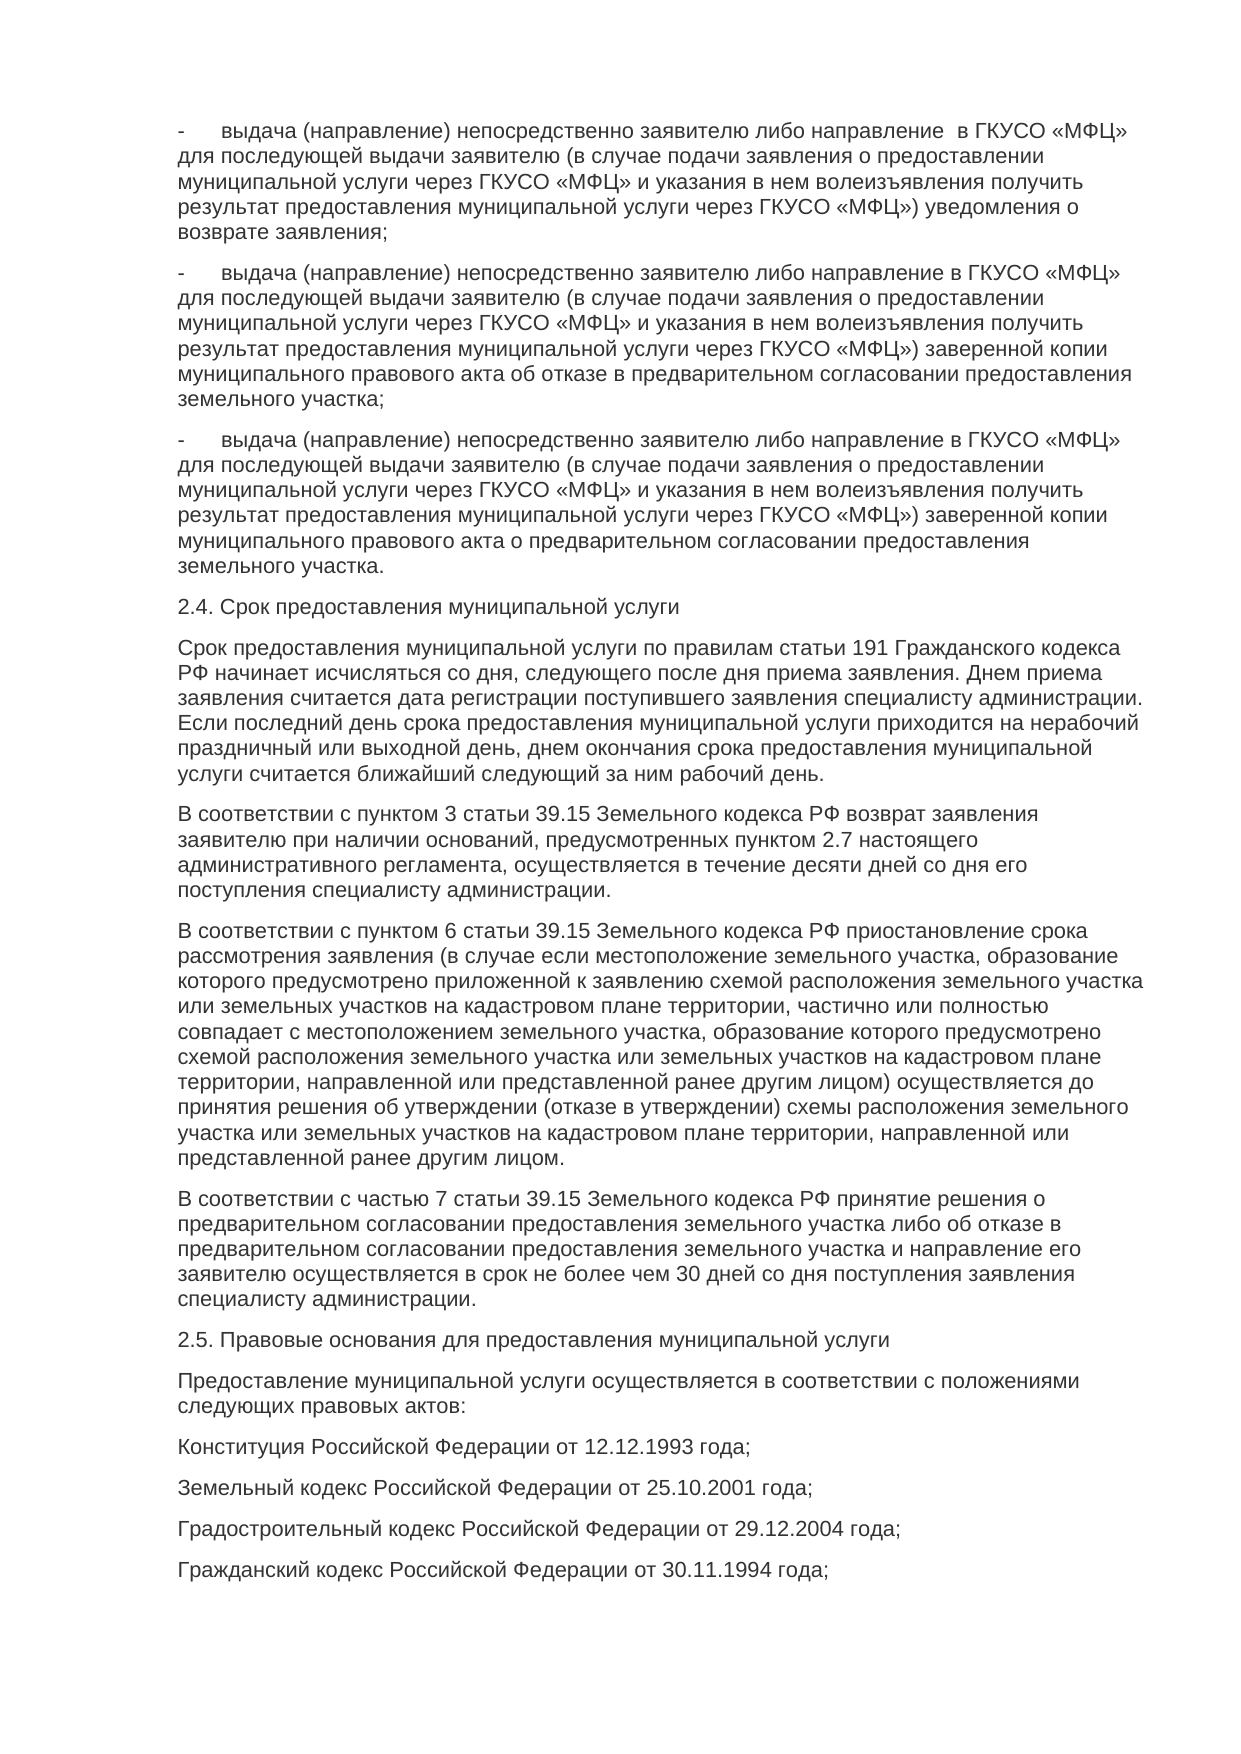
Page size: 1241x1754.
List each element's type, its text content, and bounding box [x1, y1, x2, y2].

text 2.4. Срок предоставления муниципальной услуги [177, 593, 1152, 619]
text Предоставление муниципальной услуги осуществляется в соответствии с положениями следующих правовых актов: [177, 1368, 1152, 1418]
text Земельный кодекс Российской Федерации от 25.10.2001 года; [177, 1475, 1152, 1500]
text - выдача (направление) непосредственно заявителю либо направление в ГКУСО «МФЦ» для последующей выдачи заявителю (в случае подачи заявления о предоставлении муниципальной услуги через ГКУСО «МФЦ» и указания в нем волеизъявления получить результат предоставления муниципальной услуги через ГКУСО «МФЦ») заверенной копии муниципального правового акта о предварительном согласовании предоставления земельного участка. [177, 427, 1152, 578]
text В соответствии с частью 7 статьи 39.15 Земельного кодекса РФ принятие решения о предварительном согласовании предоставления земельного участка либо об отказе в предварительном согласовании предоставления земельного участка и направление его заявителю осуществляется в срок не более чем 30 дней со дня поступления заявления специалисту администрации. [177, 1185, 1152, 1311]
text - выдача (направление) непосредственно заявителю либо направление в ГКУСО «МФЦ» для последующей выдачи заявителю (в случае подачи заявления о предоставлении муниципальной услуги через ГКУСО «МФЦ» и указания в нем волеизъявления получить результат предоставления муниципальной услуги через ГКУСО «МФЦ») уведомления о возврате заявления; [177, 118, 1152, 244]
text 2.5. Правовые основания для предоставления муниципальной услуги [177, 1327, 1152, 1352]
text Срок предоставления муниципальной услуги по правилам статьи 191 Гражданского кодекса РФ начинает исчисляться со дня, следующего после дня приема заявления. Днем приема заявления считается дата регистрации поступившего заявления специалисту администрации. Если последний день срока предоставления муниципальной услуги приходится на нерабочий праздничный или выходной день, днем окончания срока предоставления муниципальной услуги считается ближайший следующий за ним рабочий день. [177, 634, 1152, 786]
text Градостроительный кодекс Российской Федерации от 29.12.2004 года; [177, 1516, 1152, 1541]
text - выдача (направление) непосредственно заявителю либо направление в ГКУСО «МФЦ» для последующей выдачи заявителю (в случае подачи заявления о предоставлении муниципальной услуги через ГКУСО «МФЦ» и указания в нем волеизъявления получить результат предоставления муниципальной услуги через ГКУСО «МФЦ») заверенной копии муниципального правового акта об отказе в предварительном согласовании предоставления земельного участка; [177, 260, 1152, 411]
text В соответствии с пунктом 3 статьи 39.15 Земельного кодекса РФ возврат заявления заявителю при наличии оснований, предусмотренных пунктом 2.7 настоящего административного регламента, осуществляется в течение десяти дней со дня его поступления специалисту администрации. [177, 801, 1152, 902]
text Гражданский кодекс Российской Федерации от 30.11.1994 года; [177, 1556, 1152, 1582]
text Конституция Российской Федерации от 12.12.1993 года; [177, 1434, 1152, 1459]
text В соответствии с пунктом 6 статьи 39.15 Земельного кодекса РФ приостановление срока рассмотрения заявления (в случае если местоположение земельного участка, образование которого предусмотрено приложенной к заявлению схемой расположения земельного участка или земельных участков на кадастровом плане территории, частично или полностью совпадает с местоположением земельного участка, образование которого предусмотрено схемой расположения земельного участка или земельных участков на кадастровом плане территории, направленной или представленной ранее другим лицом) осуществляется до принятия решения об утверждении (отказе в утверждении) схемы расположения земельного участка или земельных участков на кадастровом плане территории, направленной или представленной ранее другим лицом. [177, 918, 1152, 1170]
